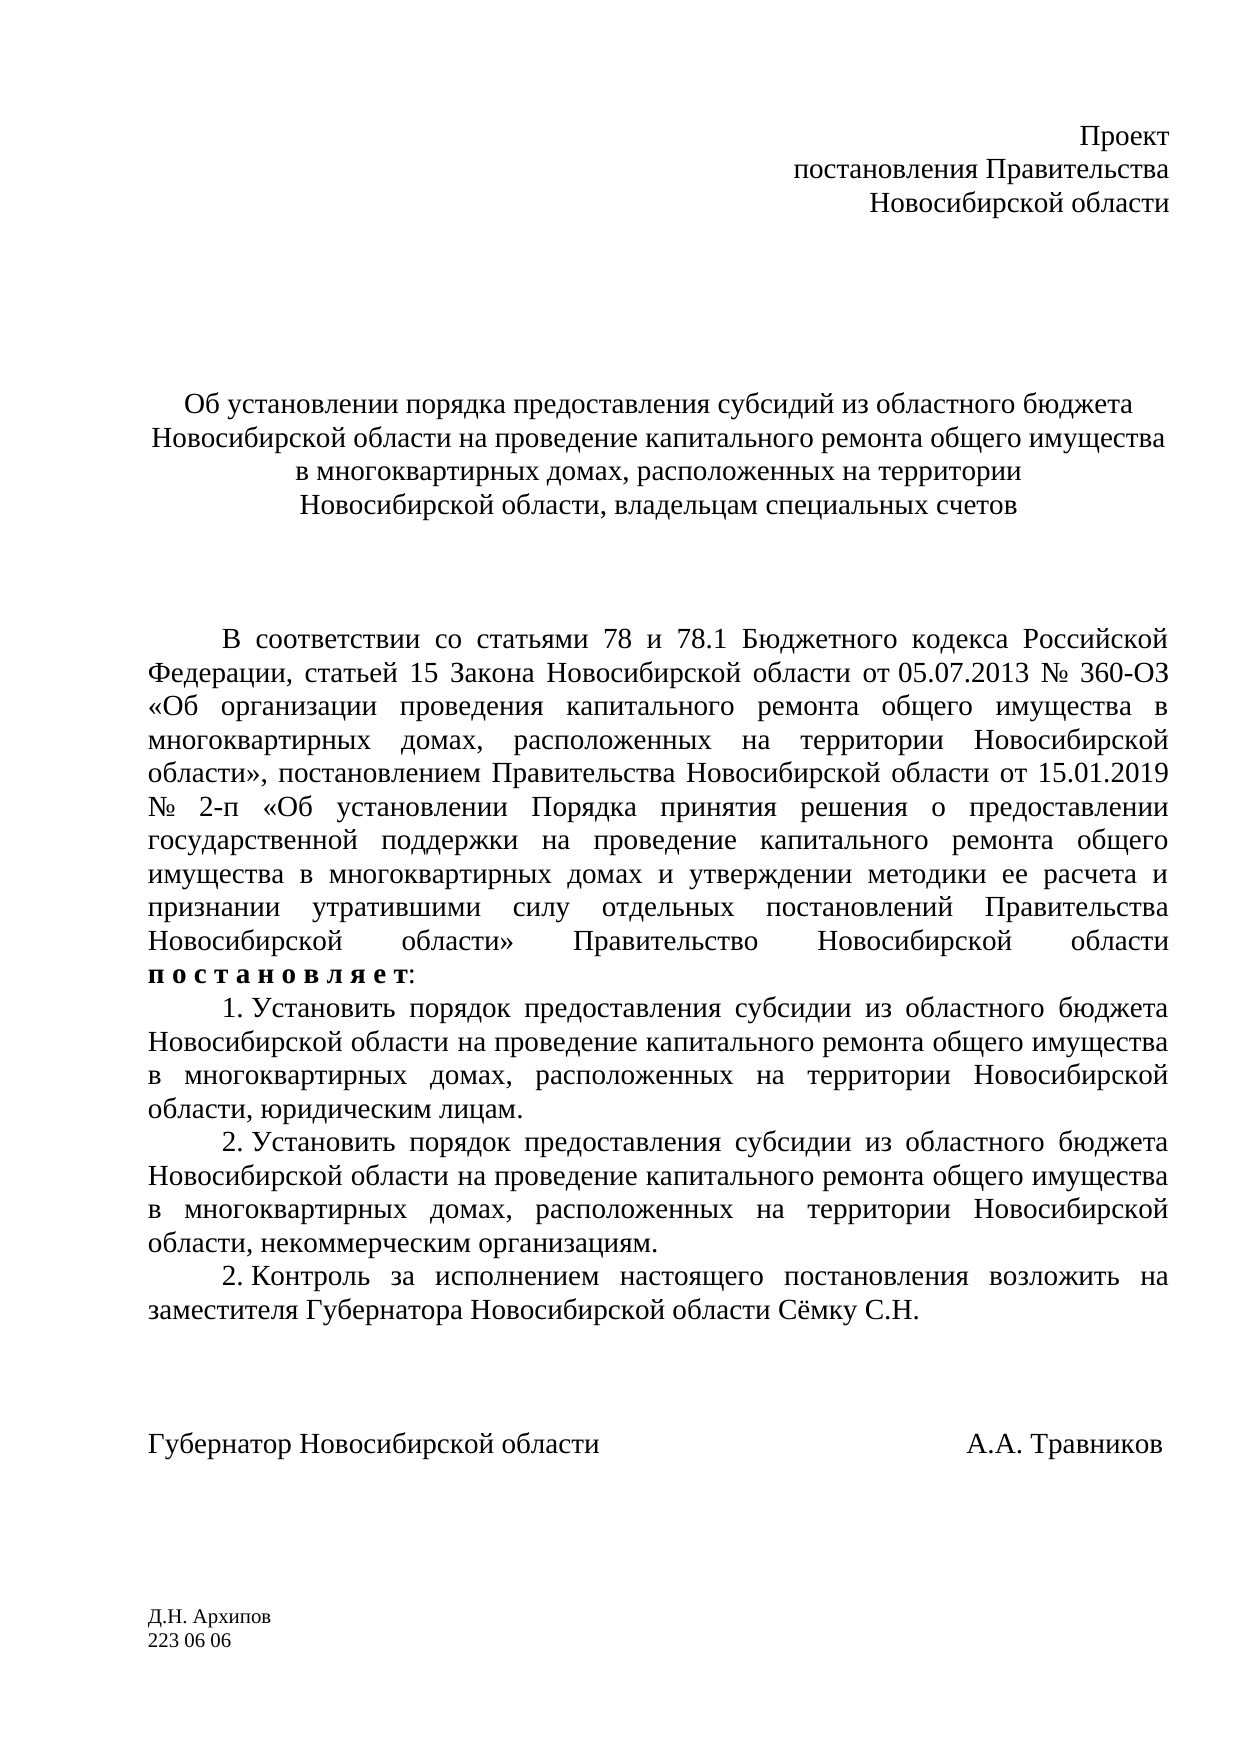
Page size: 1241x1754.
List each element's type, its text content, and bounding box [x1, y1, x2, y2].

text 1. Установить порядок предоставления субсидии из областного бюджета Новосибирской области на проведение капитального ремонта общего имущества в многоквартирных домах, расположенных на территории Новосибирской области, юридическим лицам. [148, 990, 1169, 1124]
text 223 06 06 [148, 1628, 1169, 1652]
text Новосибирской области [148, 185, 1169, 219]
text постановления Правительства [148, 152, 1169, 185]
text Губернатор Новосибирской области А.А. Травников [148, 1426, 1169, 1460]
text В соответствии со статьями 78 и 78.1 Бюджетного кодекса Российской Федерации, статьей 15 Закона Новосибирской области от 05.07.2013 № 360-ОЗ «Об организации проведения капитального ремонта общего имущества в многоквартирных домах, расположенных на территории Новосибирской области», постановлением Правительства Новосибирской области от 15.01.2019 № 2-п «Об установлении Порядка принятия решения о предоставлении государственной поддержки на проведение капитального ремонта общего имущества в многоквартирных домах и утверждении методики ее расчета и признании утратившими силу отдельных постановлений Правительства Новосибирской области» Правительство Новосибирской области п о с т а н о в л я е т: [148, 621, 1169, 990]
text Об установлении порядка предоставления субсидий из областного бюджета Новосибирской области на проведение капитального ремонта общего имущества в многоквартирных домах, расположенных на территории [148, 386, 1169, 487]
text 2. Установить порядок предоставления субсидии из областного бюджета Новосибирской области на проведение капитального ремонта общего имущества в многоквартирных домах, расположенных на территории Новосибирской области, некоммерческим организациям. [148, 1124, 1169, 1258]
text 2. Контроль за исполнением настоящего постановления возложить на заместителя Губернатора Новосибирской области Сёмку С.Н. [148, 1258, 1169, 1326]
text Новосибирской области, владельцам специальных счетов [148, 487, 1169, 521]
text Д.Н. Архипов [148, 1604, 1169, 1628]
text Проект [148, 118, 1169, 152]
